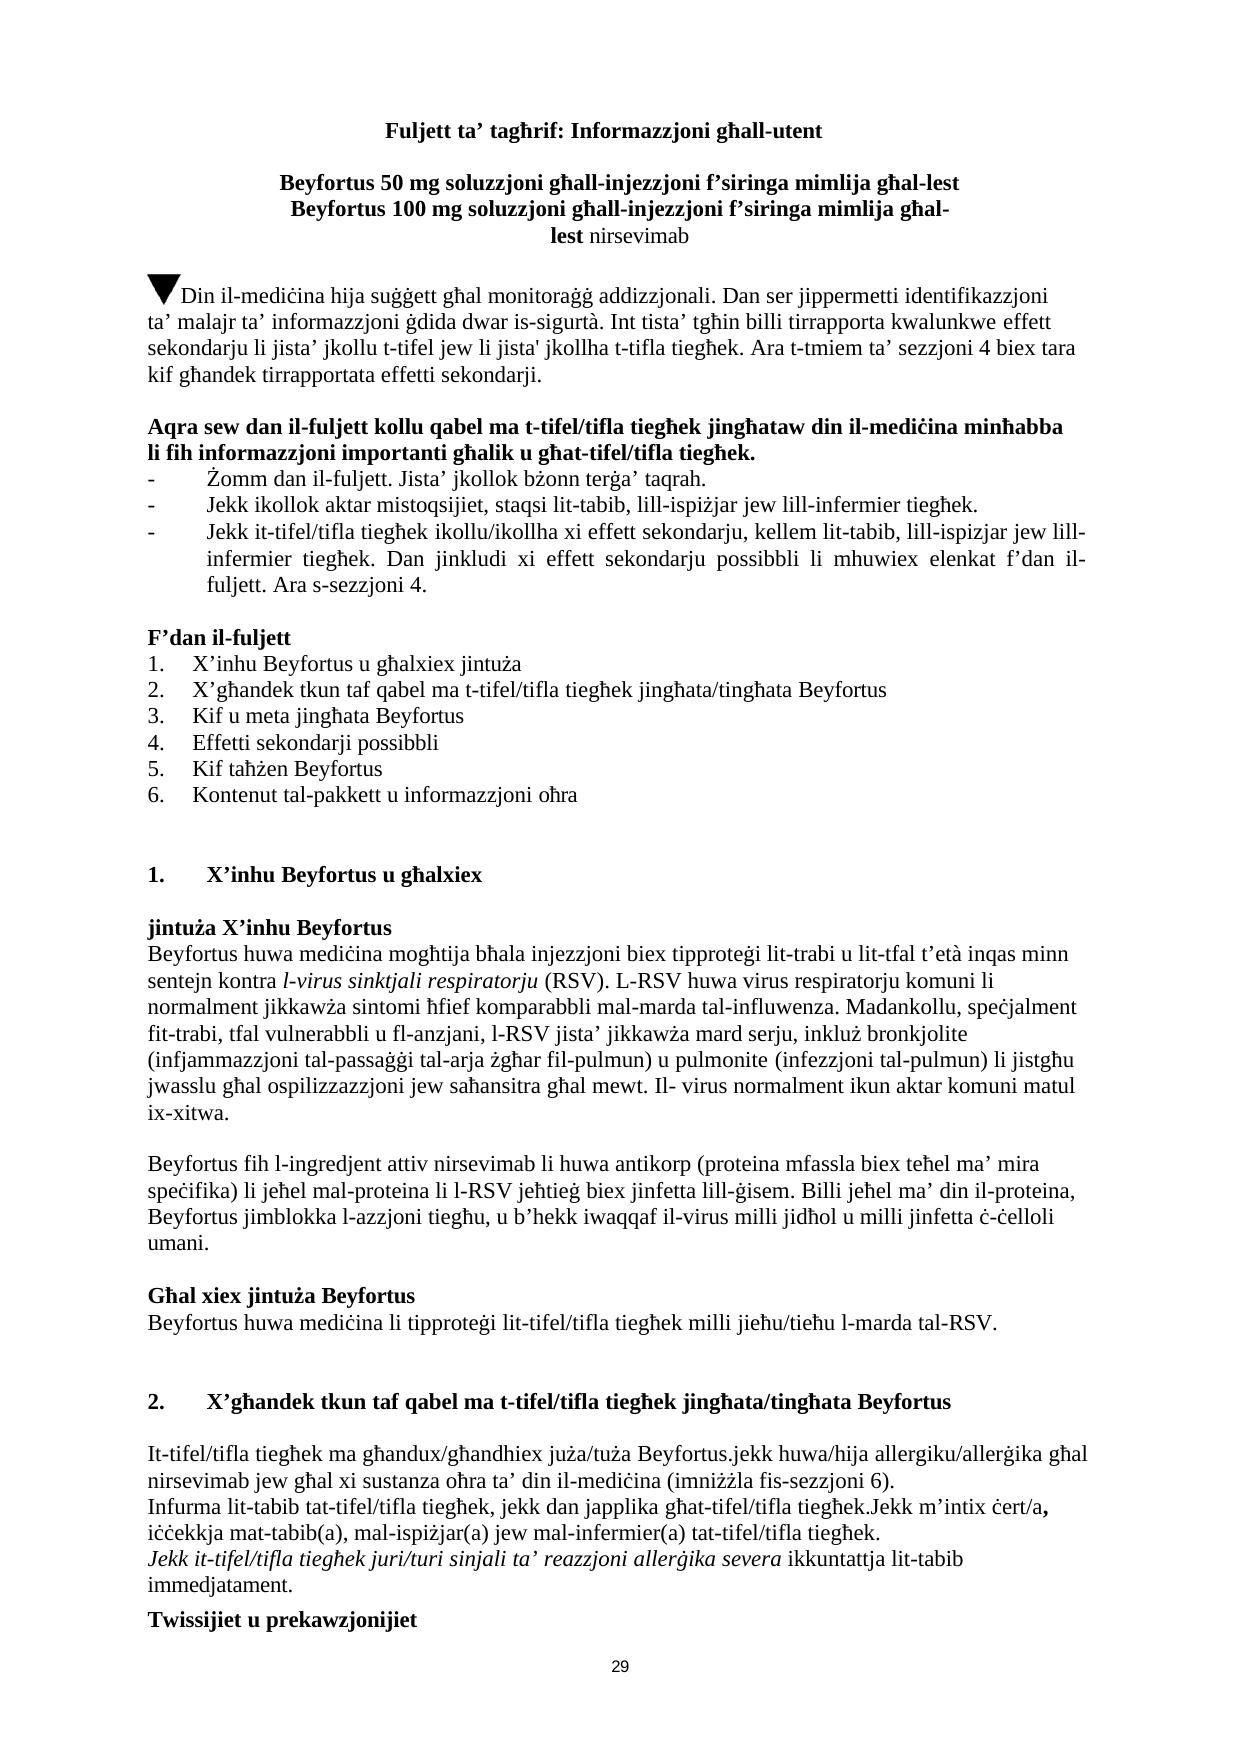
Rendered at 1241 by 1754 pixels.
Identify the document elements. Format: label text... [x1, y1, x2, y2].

subtitle X’inhu Beyfortus u għalxiex jintuża X’inhu Beyfortus [147, 834, 556, 941]
text Jekk it-tifel/tifla tiegħek juri/turi sinjali ta’ reazzjoni allerġika severa ikkuntattja lit-tabib immedjatament. [147, 1545, 1078, 1598]
list Kif u meta jingħata Beyfortus [147, 703, 1115, 729]
subtitle Fuljett ta’ tagħrif: Informazzjoni għall-utent [99, 117, 1114, 143]
subtitle Twissijiet u prekawzjonijiet [147, 1606, 1078, 1632]
text Beyfortus 50 mg soluzzjoni għall-injezzjoni f’siringa mimlija għal-lest Beyfortus 100 mg soluzzjoni għall-injezzjoni f’siringa mimlija għal-lest nirsevimab [273, 169, 966, 248]
text Beyfortus huwa mediċina li tipproteġi lit-tifel/tifla tiegħek milli jieħu/tieħu l-marda tal-RSV. [147, 1309, 1115, 1335]
picture [147, 274, 182, 306]
list Effetti sekondarji possibbli [147, 729, 1115, 755]
subtitle X’għandek tkun taf qabel ma t-tifel/tifla tiegħek jingħata/tingħata Beyfortus [147, 1388, 1115, 1415]
subtitle F’dan il-fuljett [147, 624, 1115, 650]
subtitle Għal xiex jintuża Beyfortus [147, 1283, 1115, 1309]
text Beyfortus fih l-ingredjent attiv nirsevimab li huwa antikorp (proteina mfassla biex teħel ma’ mira speċifika) li jeħel mal-proteina li l-RSV jeħtieġ biex jinfetta lill-ġisem. Billi jeħel ma’ din il-proteina, Beyfortus jimblokka l-azzjoni tiegħu, u b’hekk iwaqqaf il-virus milli jidħol u milli jinfetta ċ-ċelloli umani. [147, 1150, 1091, 1256]
list X’għandek tkun taf qabel ma t-tifel/tifla tiegħek jingħata/tingħata Beyfortus [147, 676, 1115, 702]
list Kif taħżen Beyfortus [147, 756, 1115, 782]
list X’inhu Beyfortus u għalxiex jintuża [147, 650, 1115, 676]
text Beyfortus huwa mediċina mogħtija bħala injezzjoni biex tipproteġi lit-trabi u lit-tfal t’età inqas minn sentejn kontra l-virus sinktjali respiratorju (RSV). L-RSV huwa virus respiratorju komuni li normalment jikkawża sintomi ħfief komparabbli mal-marda tal-influwenza. Madankollu, speċjalment fit-trabi, tfal vulnerabbli u fl-anzjani, l-RSV jista’ jikkawża mard serju, inkluż bronkjolite (infjammazzjoni tal-passaġġi tal-arja żgħar fil-pulmun) u pulmonite (infezzjoni tal-pulmun) li jistgħu jwasslu għal ospilizzazzjoni jew saħansitra għal mewt. Il- virus normalment ikun aktar komuni matul ix-xitwa. [147, 941, 1091, 1125]
subtitle Aqra sew dan il-fuljett kollu qabel ma t-tifel/tifla tiegħek jingħataw din il-mediċina minħabba li fih informazzjoni importanti għalik u għat-tifel/tifla tiegħek. [147, 413, 1081, 466]
list Jekk ikollok aktar mistoqsijiet, staqsi lit-tabib, lill-ispiżjar jew lill-infermier tiegħek. [147, 492, 1115, 518]
list Kontenut tal-pakkett u informazzjoni oħra [147, 782, 1115, 808]
text It-tifel/tifla tiegħek ma għandux/għandhiex juża/tuża Beyfortus.jekk huwa/hija allergiku/allerġika għal nirsevimab jew għal xi sustanza oħra ta’ din il-mediċina (imniżżla fis-sezzjoni 6). [147, 1440, 1115, 1493]
list Jekk it-tifel/tifla tiegħek ikollu/ikollha xi effett sekondarju, kellem lit-tabib, lill-ispizjar jew lill- infermier tiegħek. Dan jinkludi xi effett sekondarju possibbli li mhuwiex elenkat f’dan il-fuljett. Ara s-sezzjoni 4. [147, 518, 1086, 597]
text Infurma lit-tabib tat-tifel/tifla tiegħek, jekk dan japplika għat-tifel/tifla tiegħek.Jekk m’intix ċert/a, iċċekkja mat-tabib(a), mal-ispiżjar(a) jew mal-infermier(a) tat-tifel/tifla tiegħek. [147, 1493, 1078, 1545]
text Din il-mediċina hija suġġett għal monitoraġġ addizzjonali. Dan ser jippermetti identifikazzjoni ta’ malajr ta’ informazzjoni ġdida dwar is-sigurtà. Int tista’ tgħin billi tirrapporta kwalunkwe effett sekondarju li jista’ jkollu t-tifel jew li jista' jkollha t-tifla tiegħek. Ara t-tmiem ta’ sezzjoni 4 biex tara kif għandek tirrapportata effetti sekondarji. [147, 282, 1078, 387]
list Żomm dan il-fuljett. Jista’ jkollok bżonn terġa’ taqrah. [147, 466, 1115, 492]
